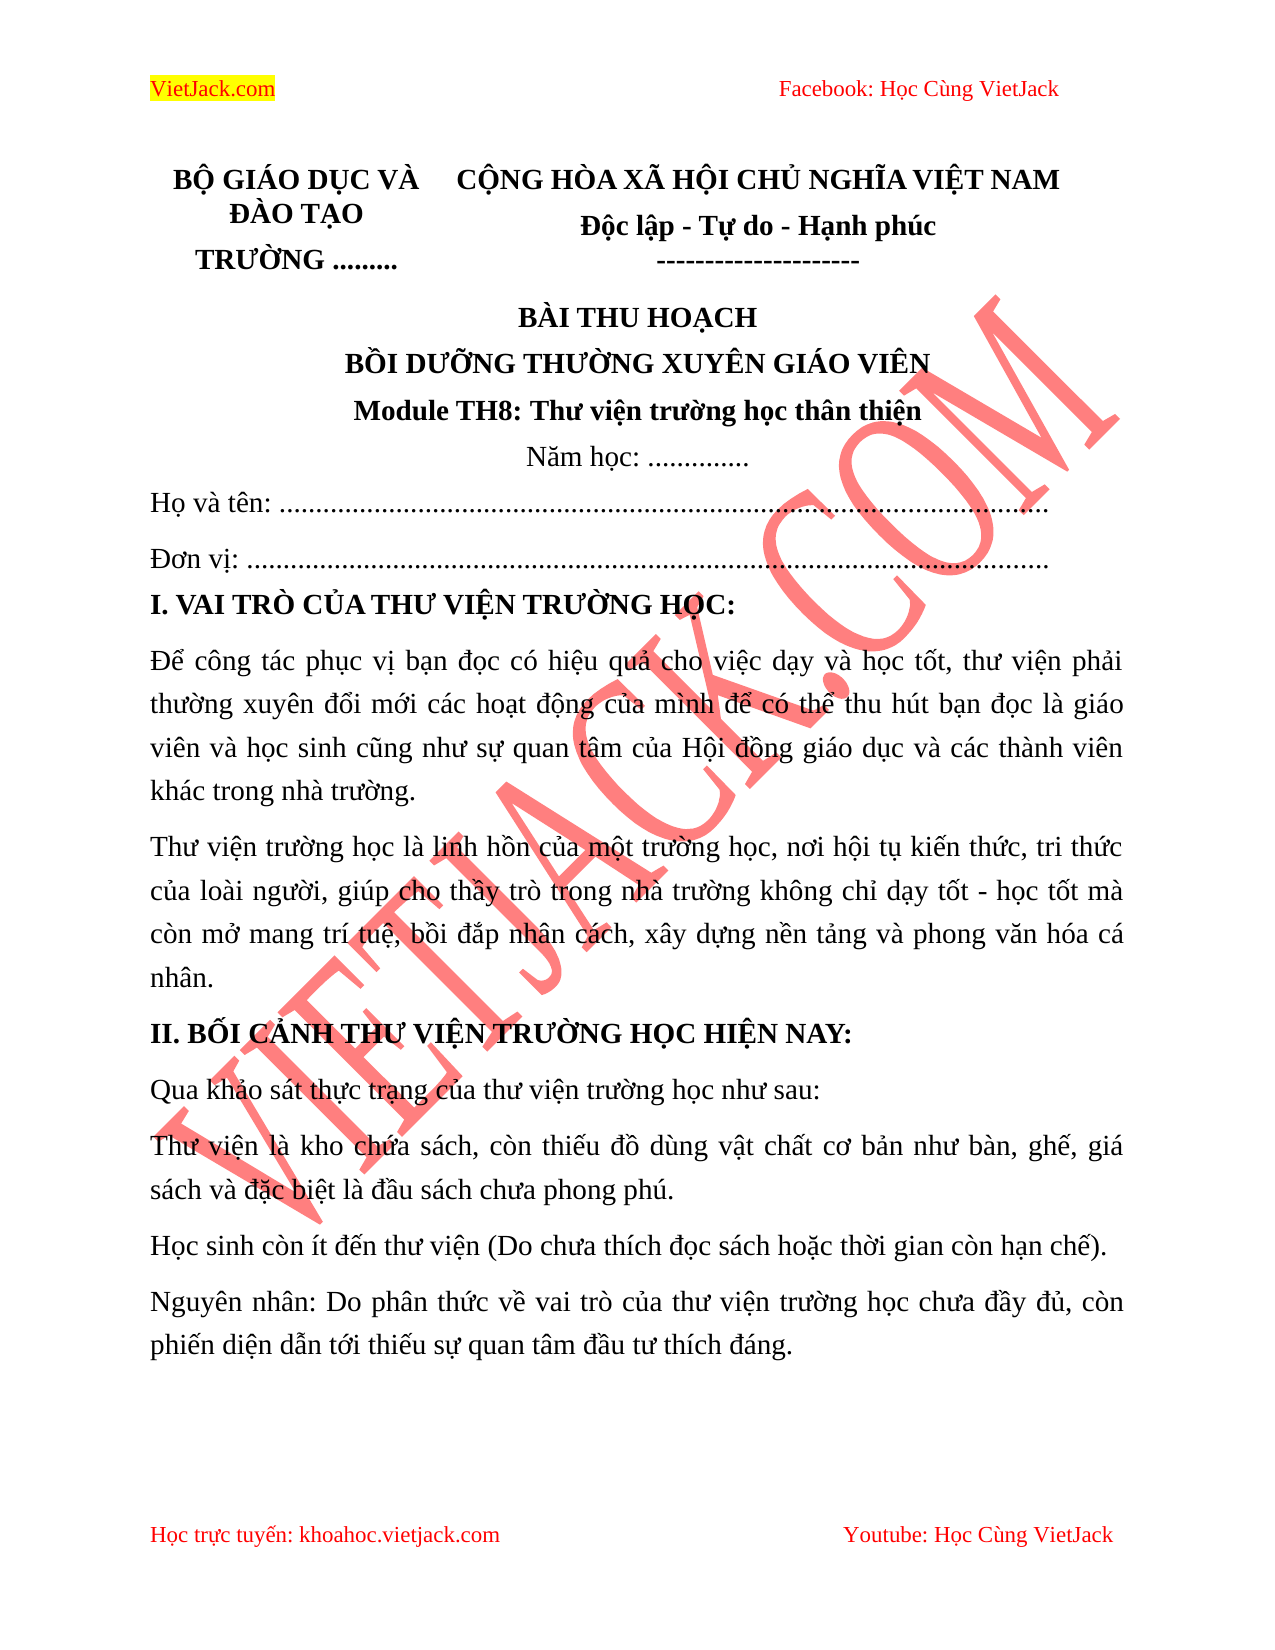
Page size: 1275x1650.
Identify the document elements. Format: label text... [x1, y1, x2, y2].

text Module TH8: Thư viện trường học thân thiện [150, 393, 1125, 426]
text I. VAI TRÒ CỦA THƯ VIỆN TRƯỜNG HỌC: [150, 587, 1125, 620]
text Học sinh còn ít đến thư viện (Do chưa thích đọc sách hoặc thời gian còn hạn chế). [150, 1228, 1125, 1261]
text II. BỐI CẢNH THƯ VIỆN TRƯỜNG HỌC HIỆN NAY: [150, 1016, 1125, 1050]
table_header BỘ GIÁO DỤC VÀ ĐÀO TẠO TRƯỜNG ......... [150, 150, 442, 288]
text Năm học: .............. [150, 439, 1125, 472]
text Đơn vị: [150, 541, 1125, 574]
text BỒI DƯỠNG THƯỜNG XUYÊN GIÁO VIÊN [150, 347, 1125, 380]
text Thư viện là kho chứa sách, còn thiếu đồ dùng vật chất cơ bản như bàn, ghế, giá sách và đặc biệt là đầu sách chưa phong phú. [150, 1128, 1125, 1205]
text Họ và tên: . [150, 485, 1125, 518]
table_header CỘNG HÒA XÃ HỘI CHỦ NGHĨA VIỆT NAM Độc lập - Tự do - Hạnh phúc --------------------- [443, 150, 1074, 288]
text Nguyên nhân: Do phân thức về vai trò của thư viện trường học chưa đầy đủ, còn phiến diện dẫn tới thiếu sự quan tâm đầu tư thích đáng. [150, 1284, 1125, 1361]
text BÀI THU HOẠCH [150, 301, 1125, 334]
text Để công tác phục vị bạn đọc có hiệu quả cho việc dạy và học tốt, thư viện phải thường xuyên đổi mới các hoạt động của mình để có thể thu hút bạn đọc là giáo viên và học sinh cũng như sự quan tâm của Hội đồng giáo dục và các thành viên khác trong nhà trường. [150, 643, 1125, 807]
text Thư viện trường học là linh hồn của một trường học, nơi hội tụ kiến thức, tri thức của loài người, giúp cho thầy trò trong nhà trường không chỉ dạy tốt - học tốt mà còn mở mang trí tuệ, bồi đắp nhân cách, xây dựng nền tảng và phong văn hóa cá nhân. [150, 829, 1125, 994]
text Qua khảo sát thực trạng của thư viện trường học như sau: [150, 1072, 1125, 1106]
